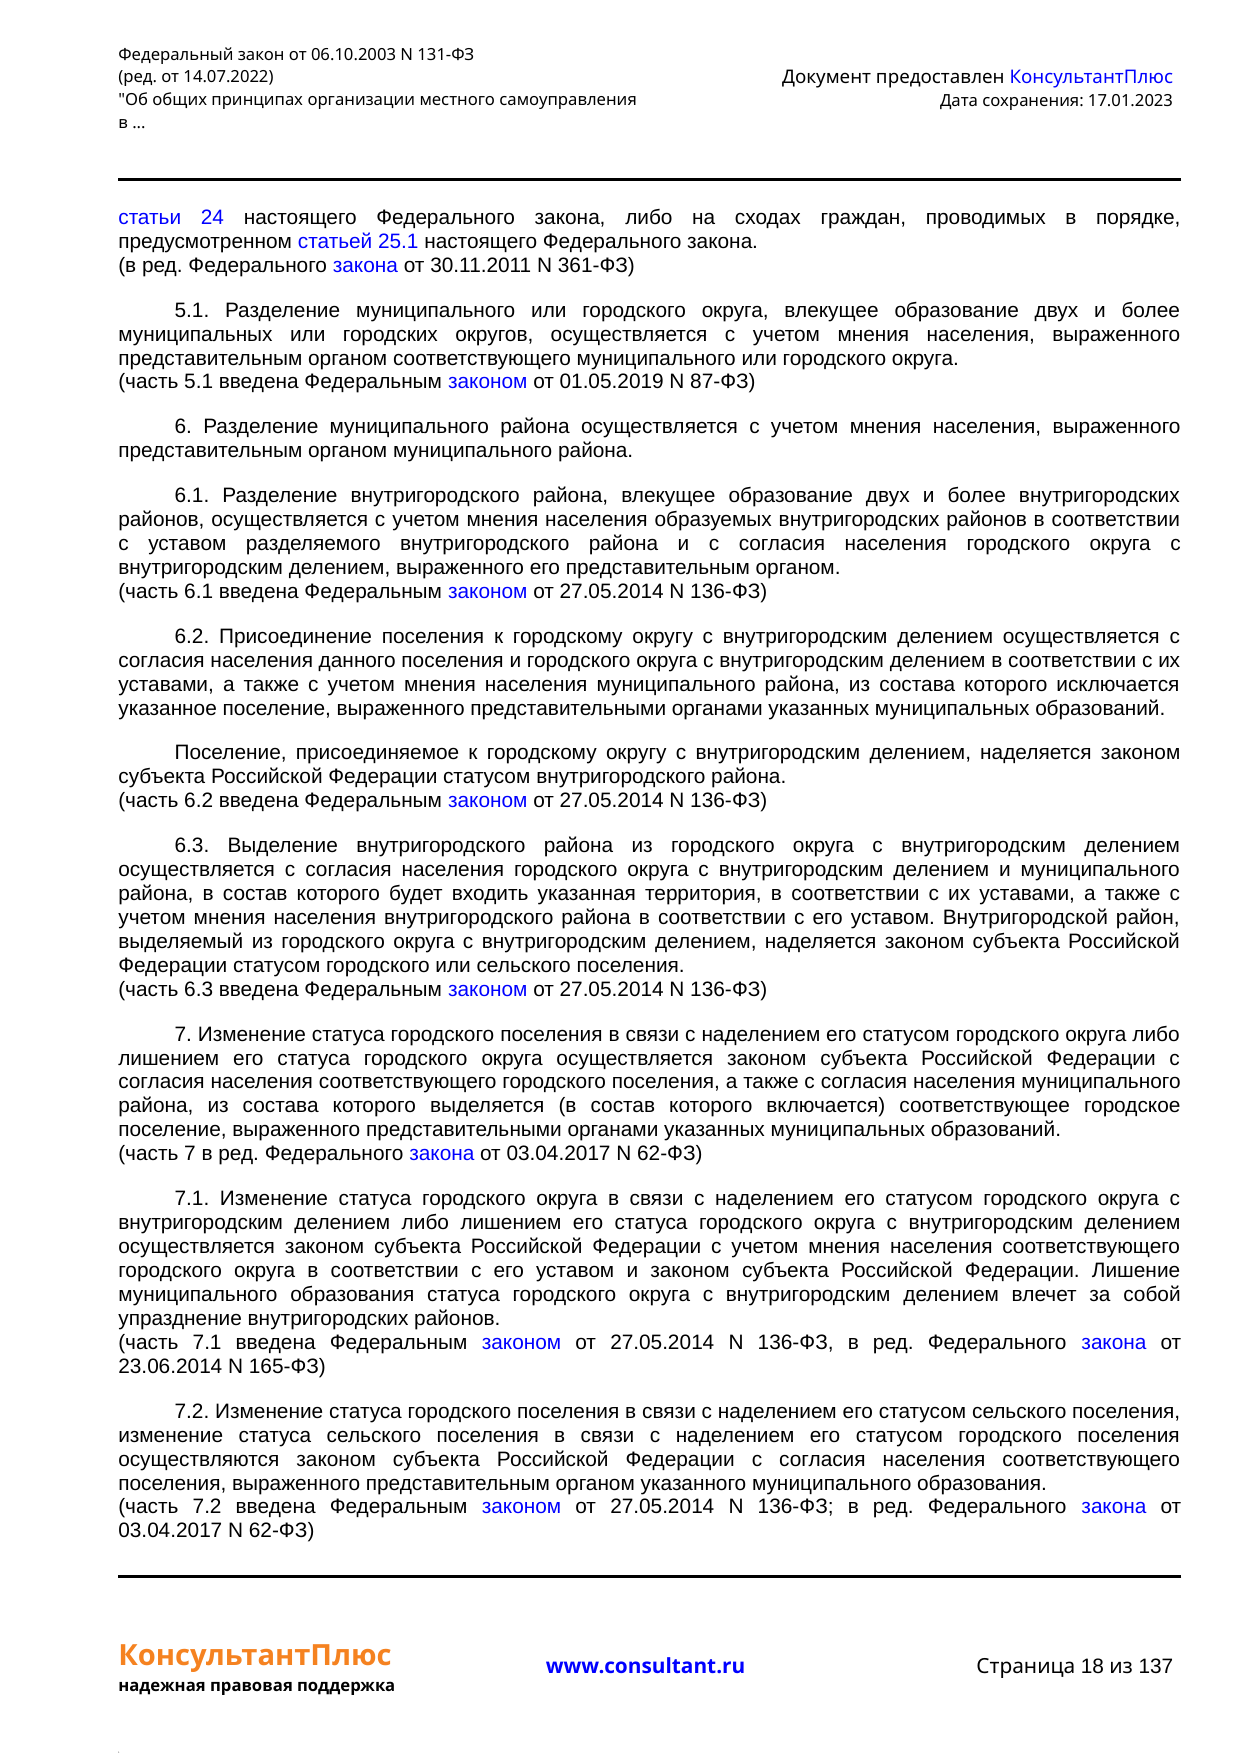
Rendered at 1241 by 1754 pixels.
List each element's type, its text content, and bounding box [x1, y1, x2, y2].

text (часть 7 в ред. Федерального закона от 03.04.2017 N 62-ФЗ) [118, 1141, 1181, 1165]
text 7.2. Изменение статуса городского поселения в связи с наделением его статусом сельского поселения, изменение статуса сельского поселения в связи с наделением его статусом городского поселения осуществляются законом субъекта Российской Федерации с согласия населения соответствующего поселения, выраженного представительным органом указанного муниципального образования. [118, 1398, 1181, 1494]
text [118, 205, 1181, 253]
text 6. Разделение муниципального района осуществляется с учетом мнения населения, выраженного представительным органом муниципального района. [118, 414, 1181, 462]
text 6.1. Разделение внутригородского района, влекущее образование двух и более внутригородских районов, осуществляется с учетом мнения населения образуемых внутригородских районов в соответствии с уставом разделяемого внутригородского района и с согласия населения городского округа с внутригородским делением, выраженного его представительным органом. [118, 483, 1181, 579]
text (в ред. Федерального закона от 30.11.2011 N 361-ФЗ) [118, 253, 1181, 277]
text 6.2. Присоединение поселения к городскому округу с внутригородским делением осуществляется с согласия населения данного поселения и городского округа с внутригородским делением в соответствии с их уставами, а также с учетом мнения населения муниципального района, из состава которого исключается указанное поселение, выраженного представительными органами указанных муниципальных образований. [118, 623, 1181, 719]
text (часть 6.3 введена Федеральным законом от 27.05.2014 N 136-ФЗ) [118, 977, 1181, 1001]
text Поселение, присоединяемое к городскому округу с внутригородским делением, наделяется законом субъекта Российской Федерации статусом внутригородского района. [118, 740, 1181, 788]
text 7.1. Изменение статуса городского округа в связи с наделением его статусом городского округа с внутригородским делением либо лишением его статуса городского округа с внутригородским делением осуществляется законом субъекта Российской Федерации с учетом мнения населения соответствующего городского округа в соответствии с его уставом и законом субъекта Российской Федерации. Лишение муниципального образования статуса городского округа с внутригородским делением влечет за собой упразднение внутригородских районов. [118, 1186, 1181, 1330]
text 5.1. Разделение муниципального или городского округа, влекущее образование двух и более муниципальных или городских округов, осуществляется с учетом мнения населения, выраженного представительным органом соответствующего муниципального или городского округа. [118, 297, 1181, 369]
text (часть 6.2 введена Федеральным законом от 27.05.2014 N 136-ФЗ) [118, 788, 1181, 812]
text 7. Изменение статуса городского поселения в связи с наделением его статусом городского округа либо лишением его статуса городского округа осуществляется законом субъекта Российской Федерации с согласия населения соответствующего городского поселения, а также с согласия населения муниципального района, из состава которого выделяется (в состав которого включается) соответствующее городское поселение, выраженного представительными органами указанных муниципальных образований. [118, 1021, 1181, 1141]
text (часть 5.1 введена Федеральным законом от 01.05.2019 N 87-ФЗ) [118, 369, 1181, 393]
text 6.3. Выделение внутригородского района из городского округа с внутригородским делением осуществляется с согласия населения городского округа с внутригородским делением и муниципального района, в состав которого будет входить указанная территория, в соответствии с их уставами, а также с учетом мнения населения внутригородского района в соответствии с его уставом. Внутригородской район, выделяемый из городского округа с внутригородским делением, наделяется законом субъекта Российской Федерации статусом городского или сельского поселения. [118, 833, 1181, 977]
text (часть 7.1 введена Федеральным законом от 27.05.2014 N 136-ФЗ, в ред. Федерального закона от 23.06.2014 N 165-ФЗ) [118, 1330, 1181, 1378]
text (часть 7.2 введена Федеральным законом от 27.05.2014 N 136-ФЗ; в ред. Федерального закона от 03.04.2017 N 62-ФЗ) [118, 1494, 1181, 1542]
text (часть 6.1 введена Федеральным законом от 27.05.2014 N 136-ФЗ) [118, 579, 1181, 603]
